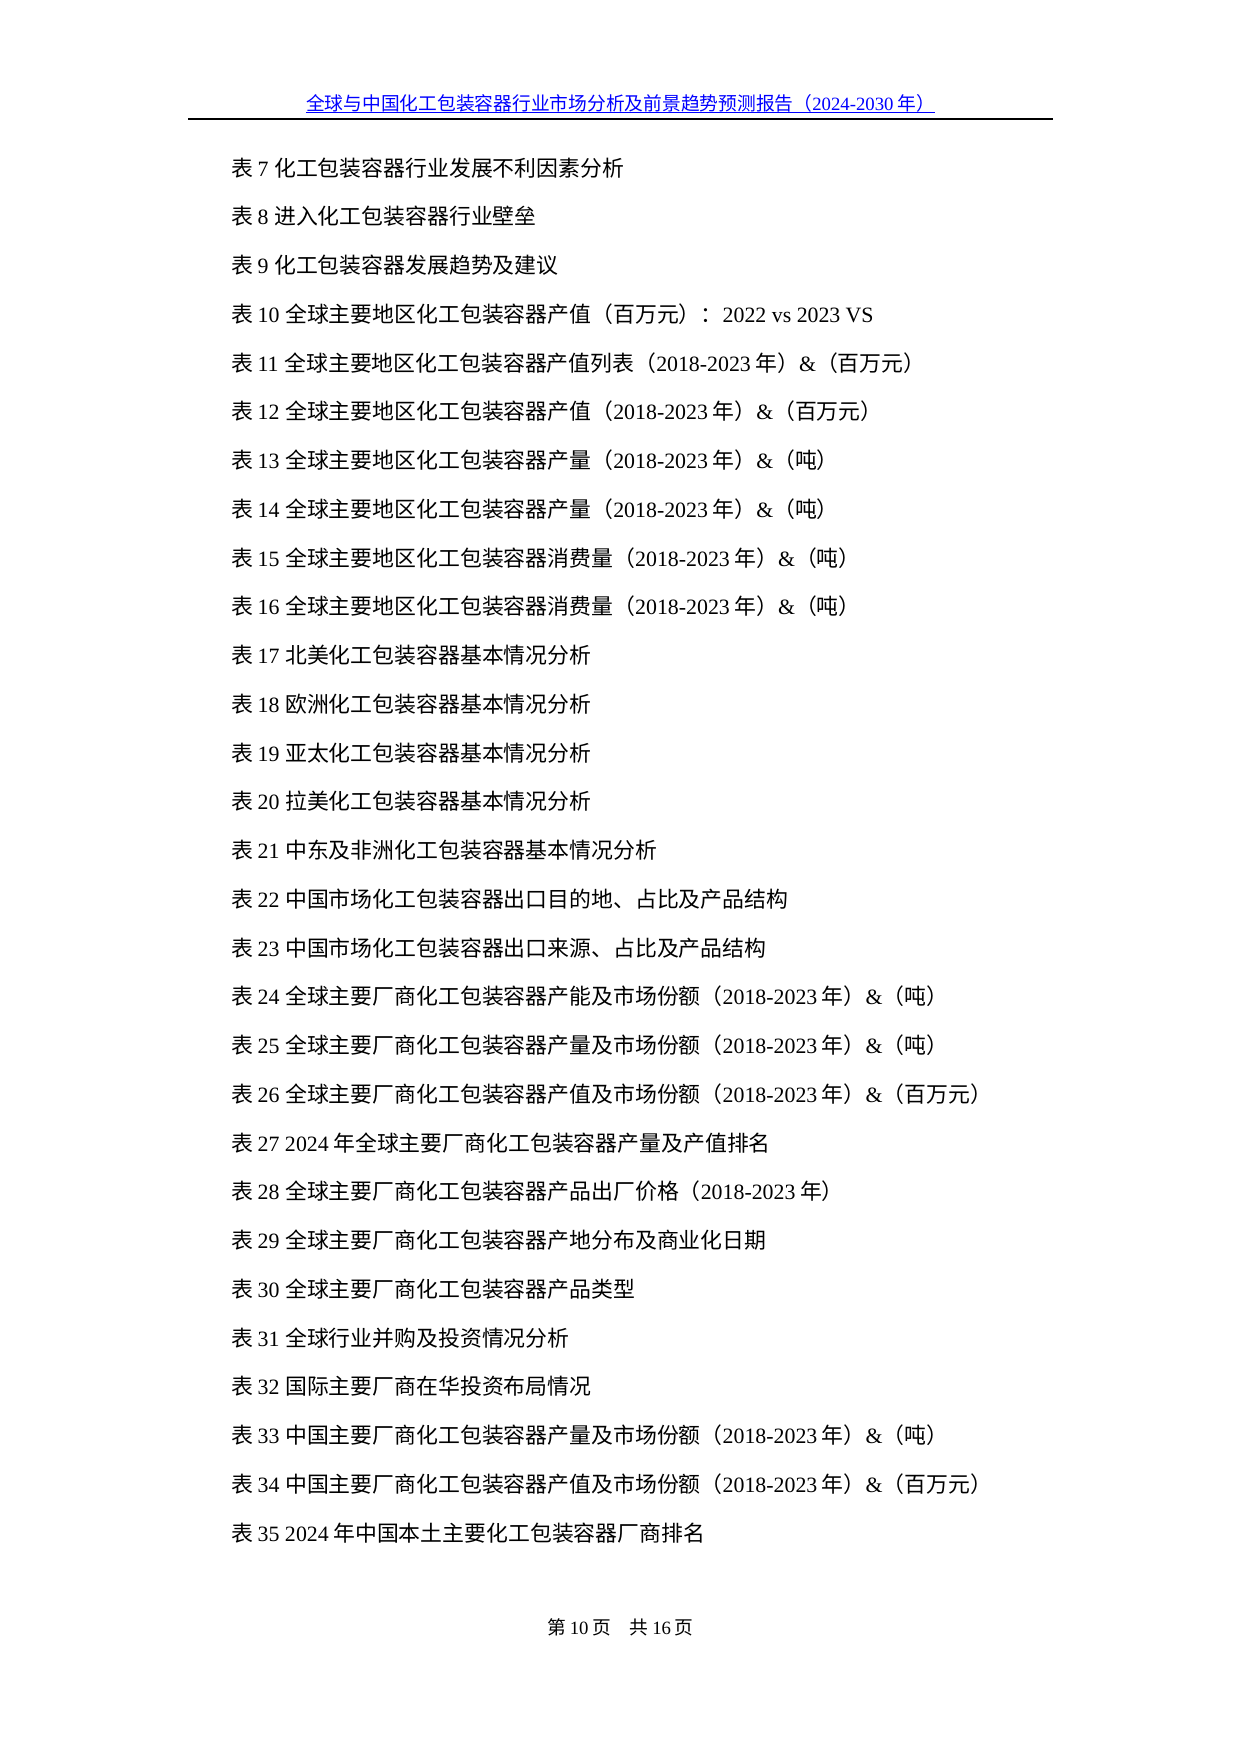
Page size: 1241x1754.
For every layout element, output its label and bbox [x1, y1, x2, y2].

text [187, 150, 1053, 1548]
